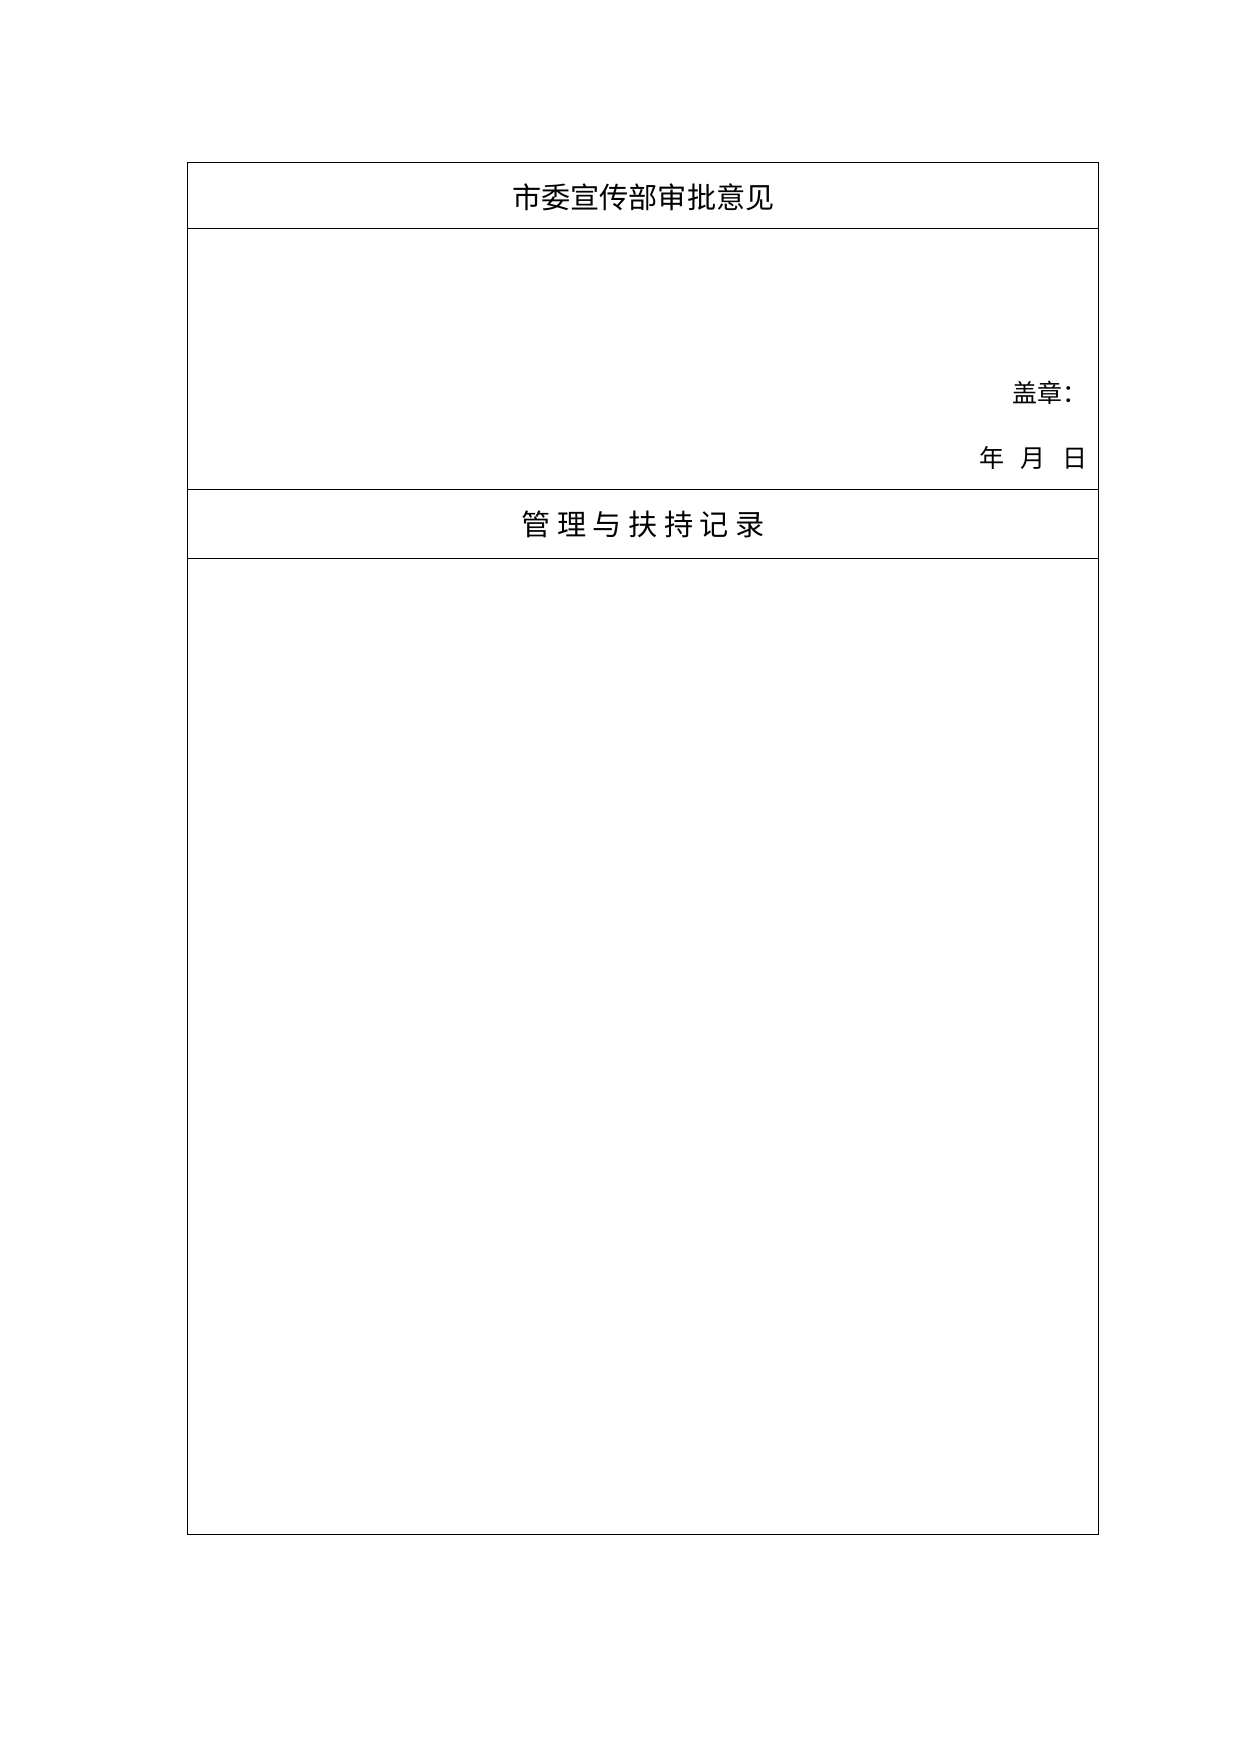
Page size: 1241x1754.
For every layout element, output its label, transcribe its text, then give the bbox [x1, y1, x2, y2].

table_cell 管 理 与 扶 持 记 录 [188, 490, 1098, 558]
table_cell 盖章： 年 月 日 [188, 229, 1098, 489]
table_cell [188, 559, 1098, 1534]
table_cell 市委宣传部审批意见 [188, 163, 1098, 228]
